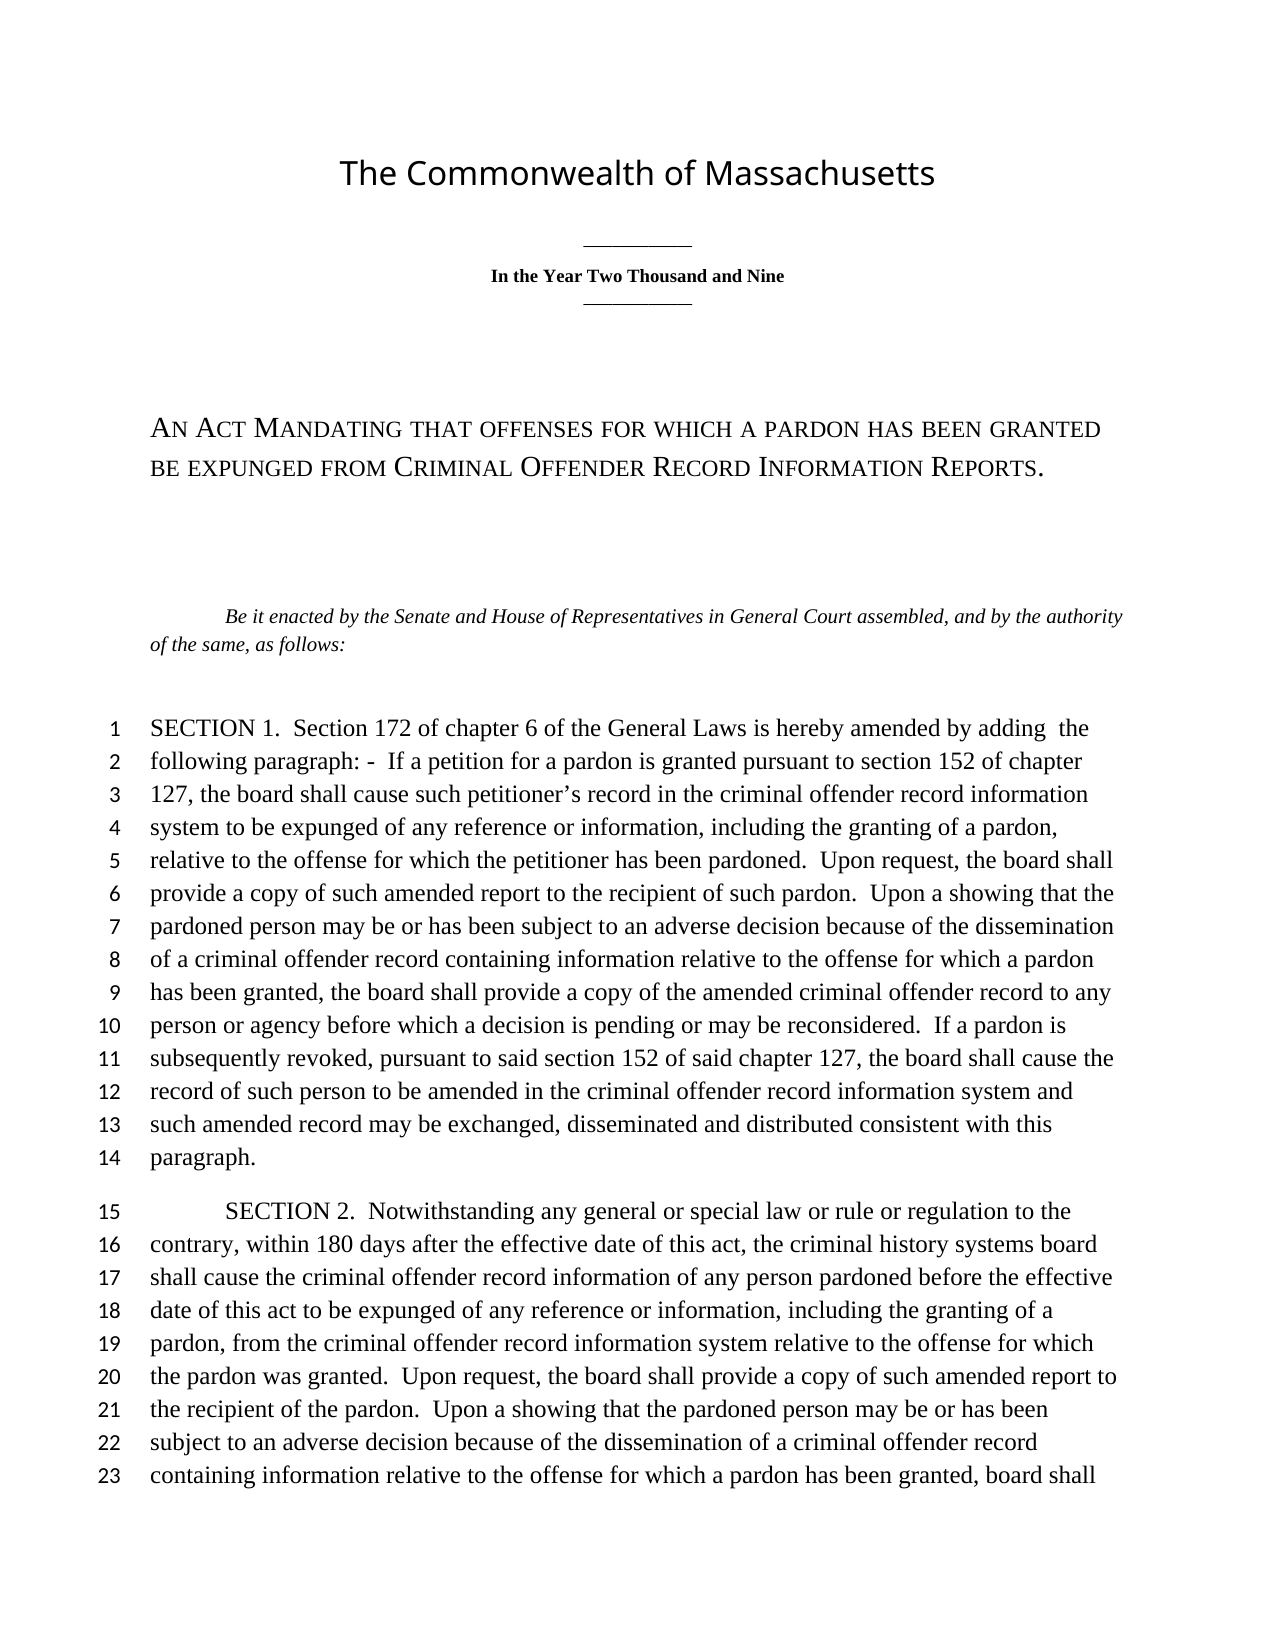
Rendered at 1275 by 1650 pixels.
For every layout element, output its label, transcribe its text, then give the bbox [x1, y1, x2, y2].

text _______________ [150, 290, 1125, 319]
text In the Year Two Thousand and Nine [150, 265, 1125, 287]
text Be it enacted by the Senate and House of Representatives in General Court assembled, and by the authority of the same, as follows: [150, 604, 1125, 688]
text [150, 1196, 1125, 1489]
text The Commonwealth of Massachusetts [150, 150, 1125, 228]
text SECTION 1. Section 172 of chapter 6 of the General Laws is hereby amended by adding the following paragraph: - If a petition for a pardon is granted pursuant to section 152 of chapter 127, the board shall cause such petitioner’s record in the criminal offender record information system to be expunged of any reference or information, including the granting of a pardon, relative to the offense for which the petitioner has been pardoned. Upon request, the board shall provide a copy of such amended report to the recipient of such pardon. Upon a showing that the pardoned person may be or has been subject to an adverse decision because of the dissemination of a criminal offender record containing information relative to the offense for which a pardon has been granted, the board shall provide a copy of the amended criminal offender record to any person or agency before which a decision is pending or may be reconsidered. If a pardon is subsequently revoked, pursuant to said section 152 of said chapter 127, the board shall cause the record of such person to be amended in the criminal offender record information system and such amended record may be exchanged, disseminated and distributed consistent with this paragraph. [150, 713, 1125, 1171]
text An Act Mandating that offenses for which a pardon has been granted be expunged from Criminal Offender Record Information Reports. [150, 410, 1125, 579]
text _______________ [150, 232, 1125, 261]
